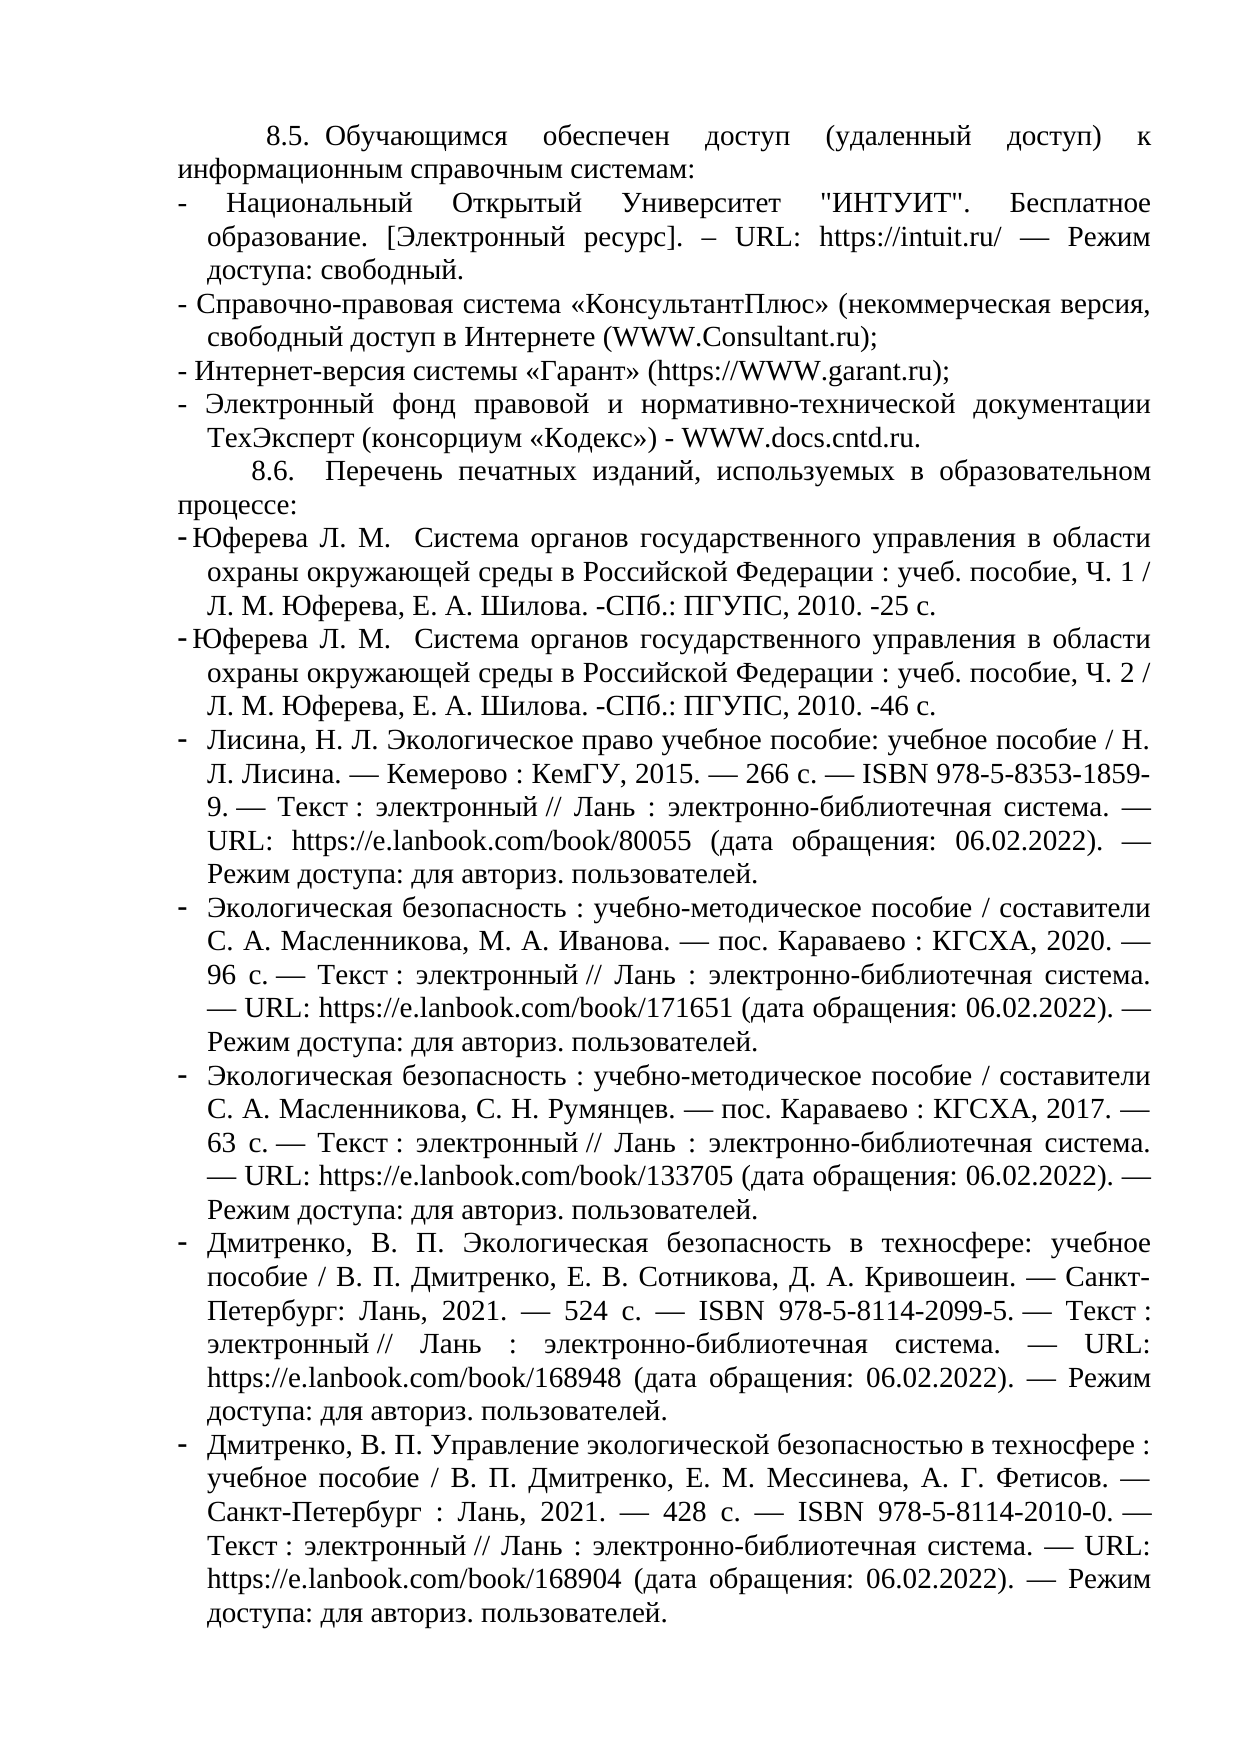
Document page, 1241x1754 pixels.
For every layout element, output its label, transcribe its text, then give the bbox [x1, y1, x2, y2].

list Экологическая безопасность : учебно-методическое пособие / составители С. А. Масленникова, С. Н. Румянцев. — пос. Караваево : КГСХА, 2017. — 63 с. — Текст : электронный // Лань : электронно-библиотечная система. — URL: https://e.lanbook.com/book/133705 (дата обращения: 06.02.2022). — Режим доступа: для авториз. пользователей. [177, 1058, 1152, 1226]
text - Интернет-версия системы «Гарант» (https://WWW.garant.ru); [177, 353, 1152, 386]
list Юферева Л. М. Система органов государственного управления в области охраны окружающей среды в Российской Федерации : учеб. пособие, Ч. 2 / Л. М. Юферева, Е. А. Шилова. -СПб.: ПГУПС, 2010. -46 с. [177, 621, 1152, 722]
list Юферева Л. М. Система органов государственного управления в области охраны окружающей среды в Российской Федерации : учеб. пособие, Ч. 1 / Л. М. Юферева, Е. А. Шилова. -СПб.: ПГУПС, 2010. -25 с. [177, 521, 1152, 621]
list Лисина, Н. Л. Экологическое право учебное пособие: учебное пособие / Н. Л. Лисина. — Кемерово : КемГУ, 2015. — 266 с. — ISBN 978-5-8353-1859-9. — Текст : электронный // Лань : электронно-библиотечная система. — URL: https://e.lanbook.com/book/80055 (дата обращения: 06.02.2022). — Режим доступа: для авториз. пользователей. [177, 722, 1152, 890]
list Экологическая безопасность : учебно-методическое пособие / составители С. А. Масленникова, М. А. Иванова. — пос. Караваево : КГСХА, 2020. — 96 с. — Текст : электронный // Лань : электронно-библиотечная система. — URL: https://e.lanbook.com/book/171651 (дата обращения: 06.02.2022). — Режим доступа: для авториз. пользователей. [177, 890, 1152, 1058]
list Дмитренко, В. П. Экологическая безопасность в техносфере: учебное пособие / В. П. Дмитренко, Е. В. Сотникова, Д. А. Кривошеин. — Санкт-Петербург: Лань, 2021. — 524 с. — ISBN 978-5-8114-2099-5. — Текст : электронный // Лань : электронно-библиотечная система. — URL: https://e.lanbook.com/book/168948 (дата обращения: 06.02.2022). — Режим доступа: для авториз. пользователей. [177, 1226, 1152, 1427]
text - Электронный фонд правовой и нормативно-технической документации ТехЭксперт (консорциум «Кодекс») - WWW.docs.cntd.ru. [177, 386, 1152, 453]
list Дмитренко, В. П. Управление экологической безопасностью в техносфере : учебное пособие / В. П. Дмитренко, Е. М. Мессинева, А. Г. Фетисов. — Санкт-Петербург : Лань, 2021. — 428 с. — ISBN 978-5-8114-2010-0. — Текст : электронный // Лань : электронно-библиотечная система. — URL: https://e.lanbook.com/book/168904 (дата обращения: 06.02.2022). — Режим доступа: для авториз. пользователей. [177, 1427, 1152, 1628]
text 8.6. Перечень печатных изданий, используемых в образовательном процессе: [177, 453, 1152, 521]
text - Справочно-правовая система «КонсультантПлюс» (некоммерческая версия, свободный доступ в Интернете (WWW.Consultant.ru); [177, 286, 1152, 353]
text 8.5. Обучающимся обеспечен доступ (удаленный доступ) к информационным справочным системам: [177, 118, 1152, 185]
text - Национальный Открытый Университет "ИНТУИТ". Бесплатное образование. [Электронный ресурс]. – URL: https://intuit.ru/ — Режим доступа: свободный. [177, 185, 1152, 286]
